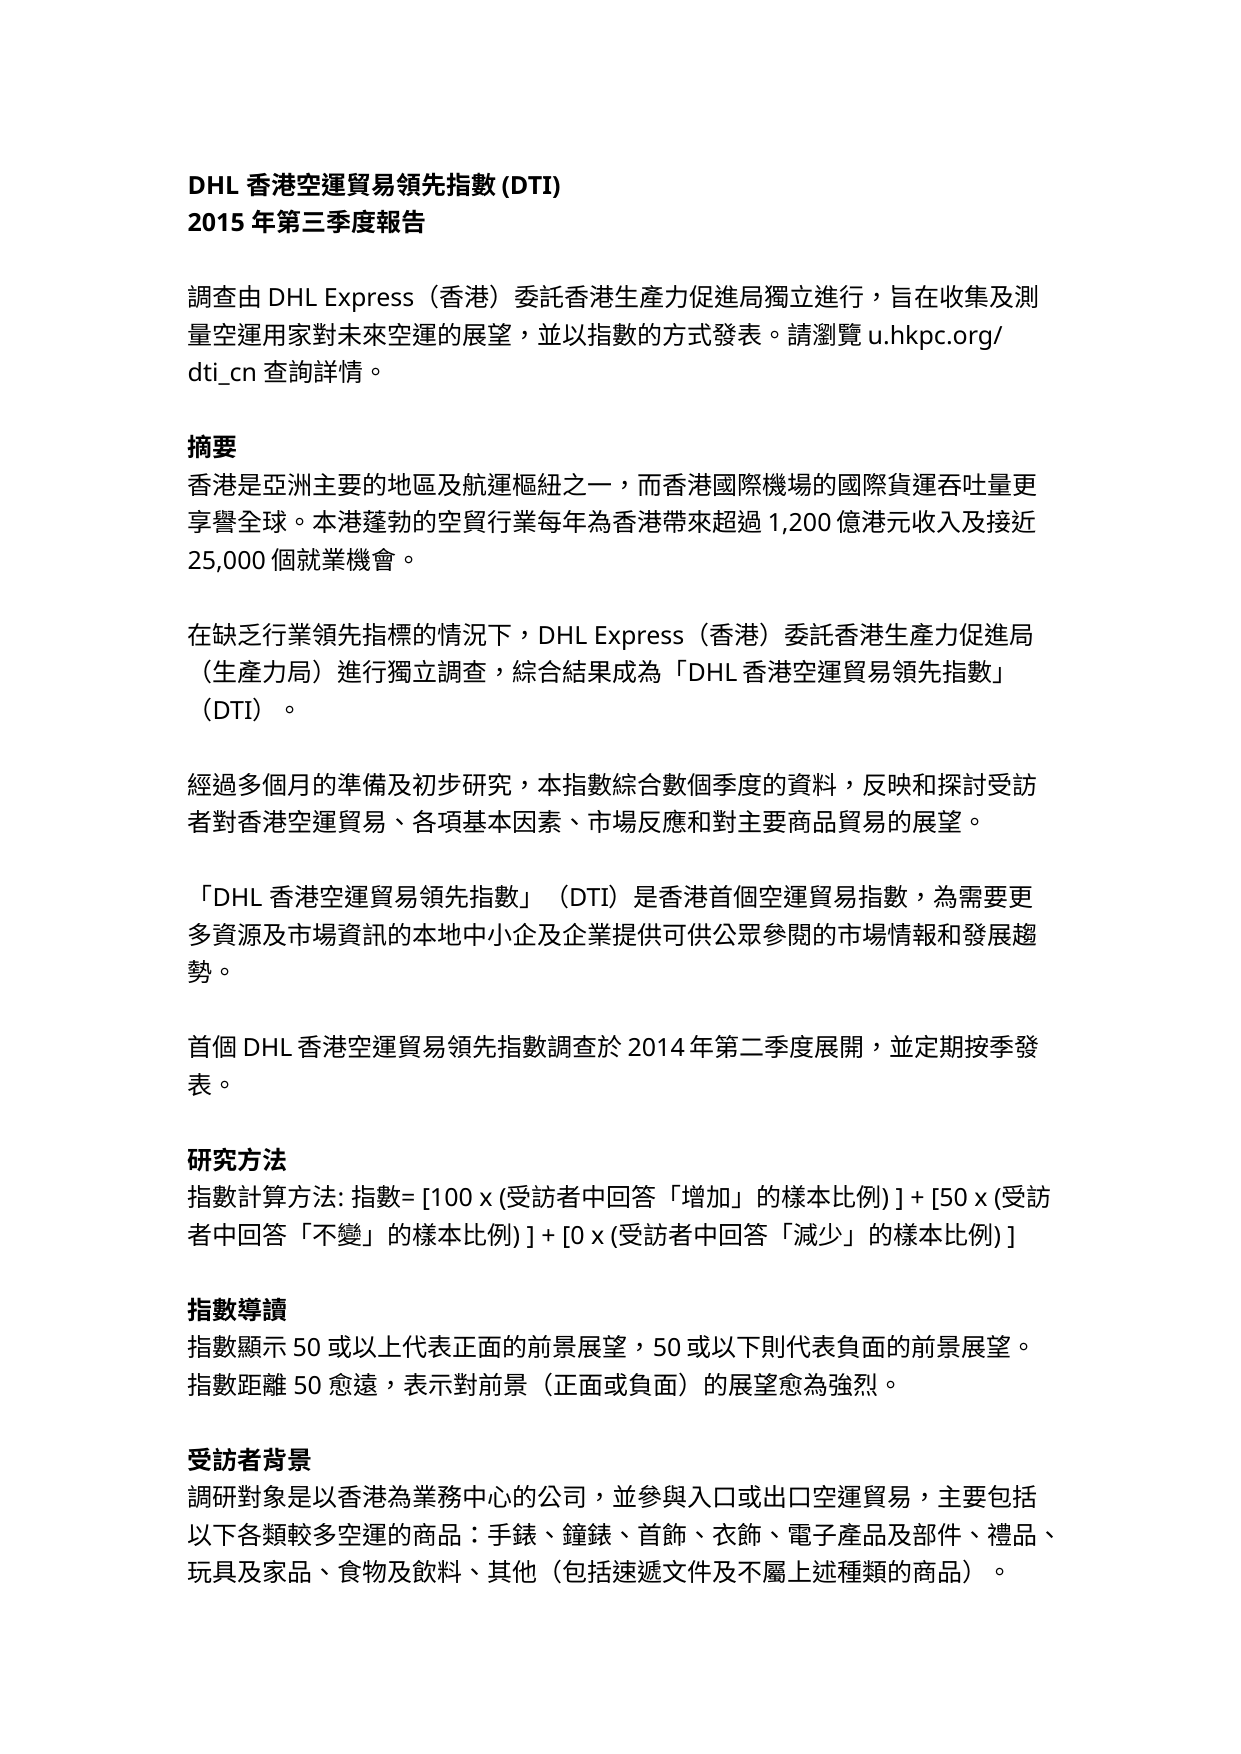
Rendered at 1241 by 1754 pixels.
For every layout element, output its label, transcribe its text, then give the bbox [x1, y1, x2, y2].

text 2015 年第三季度報告 [187, 202, 1053, 239]
text 在缺乏行業領先指標的情況下，DHL Express（香港）委託香港生產力促進局（生產力局）進行獨立調查，綜合結果成為「DHL香港空運貿易領先指數」（DTI）。 [187, 614, 1053, 727]
text 調查由DHL Express（香港）委託香港生產力促進局獨立進行，旨在收集及測量空運用家對未來空運的展望，並以指數的方式發表。請瀏覽u.hkpc.org/dti_cn 查詢詳情。 [187, 277, 1053, 389]
text 指數導讀 [187, 1289, 1053, 1327]
text 摘要 [187, 427, 1053, 464]
text DHL 香港空運貿易領先指數 (DTI) [187, 164, 1053, 202]
text 香港是亞洲主要的地區及航運樞紐之一，而香港國際機場的國際貨運吞吐量更享譽全球。本港蓬勃的空貿行業每年為香港帶來超過1,200億港元收入及接近25,000個就業機會。 [187, 464, 1053, 577]
text 調研對象是以香港為業務中心的公司，並參與入口或出口空運貿易，主要包括以下各類較多空運的商品：手錶、鐘錶、首飾、衣飾、電子產品及部件、禮品、玩具及家品、食物及飲料、其他（包括速遞文件及不屬上述種類的商品）。 [187, 1477, 1053, 1589]
text 研究方法 [187, 1139, 1053, 1177]
text 受訪者背景 [187, 1439, 1053, 1477]
text 指數顯示50 或以上代表正面的前景展望，50或以下則代表負面的前景展望。 [187, 1327, 1053, 1364]
text 指數計算方法: 指數= [100 x (受訪者中回答「增加」的樣本比例) ] + [50 x (受訪者中回答「不變」的樣本比例) ] + [0 x (受訪者中回答「減少」的樣本比例) ] [187, 1177, 1053, 1252]
text 「DHL 香港空運貿易領先指數」（DTI）是香港首個空運貿易指數，為需要更多資源及市場資訊的本地中小企及企業提供可供公眾參閱的市場情報和發展趨勢。 [187, 877, 1053, 989]
text 首個DHL香港空運貿易領先指數調查於2014年第二季度展開，並定期按季發表。 [187, 1027, 1053, 1102]
text 經過多個月的準備及初步研究，本指數綜合數個季度的資料，反映和探討受訪者對香港空運貿易、各項基本因素、市場反應和對主要商品貿易的展望。 [187, 764, 1053, 839]
text 指數距離 50 愈遠，表示對前景（正面或負面）的展望愈為強烈。 [187, 1364, 1053, 1402]
